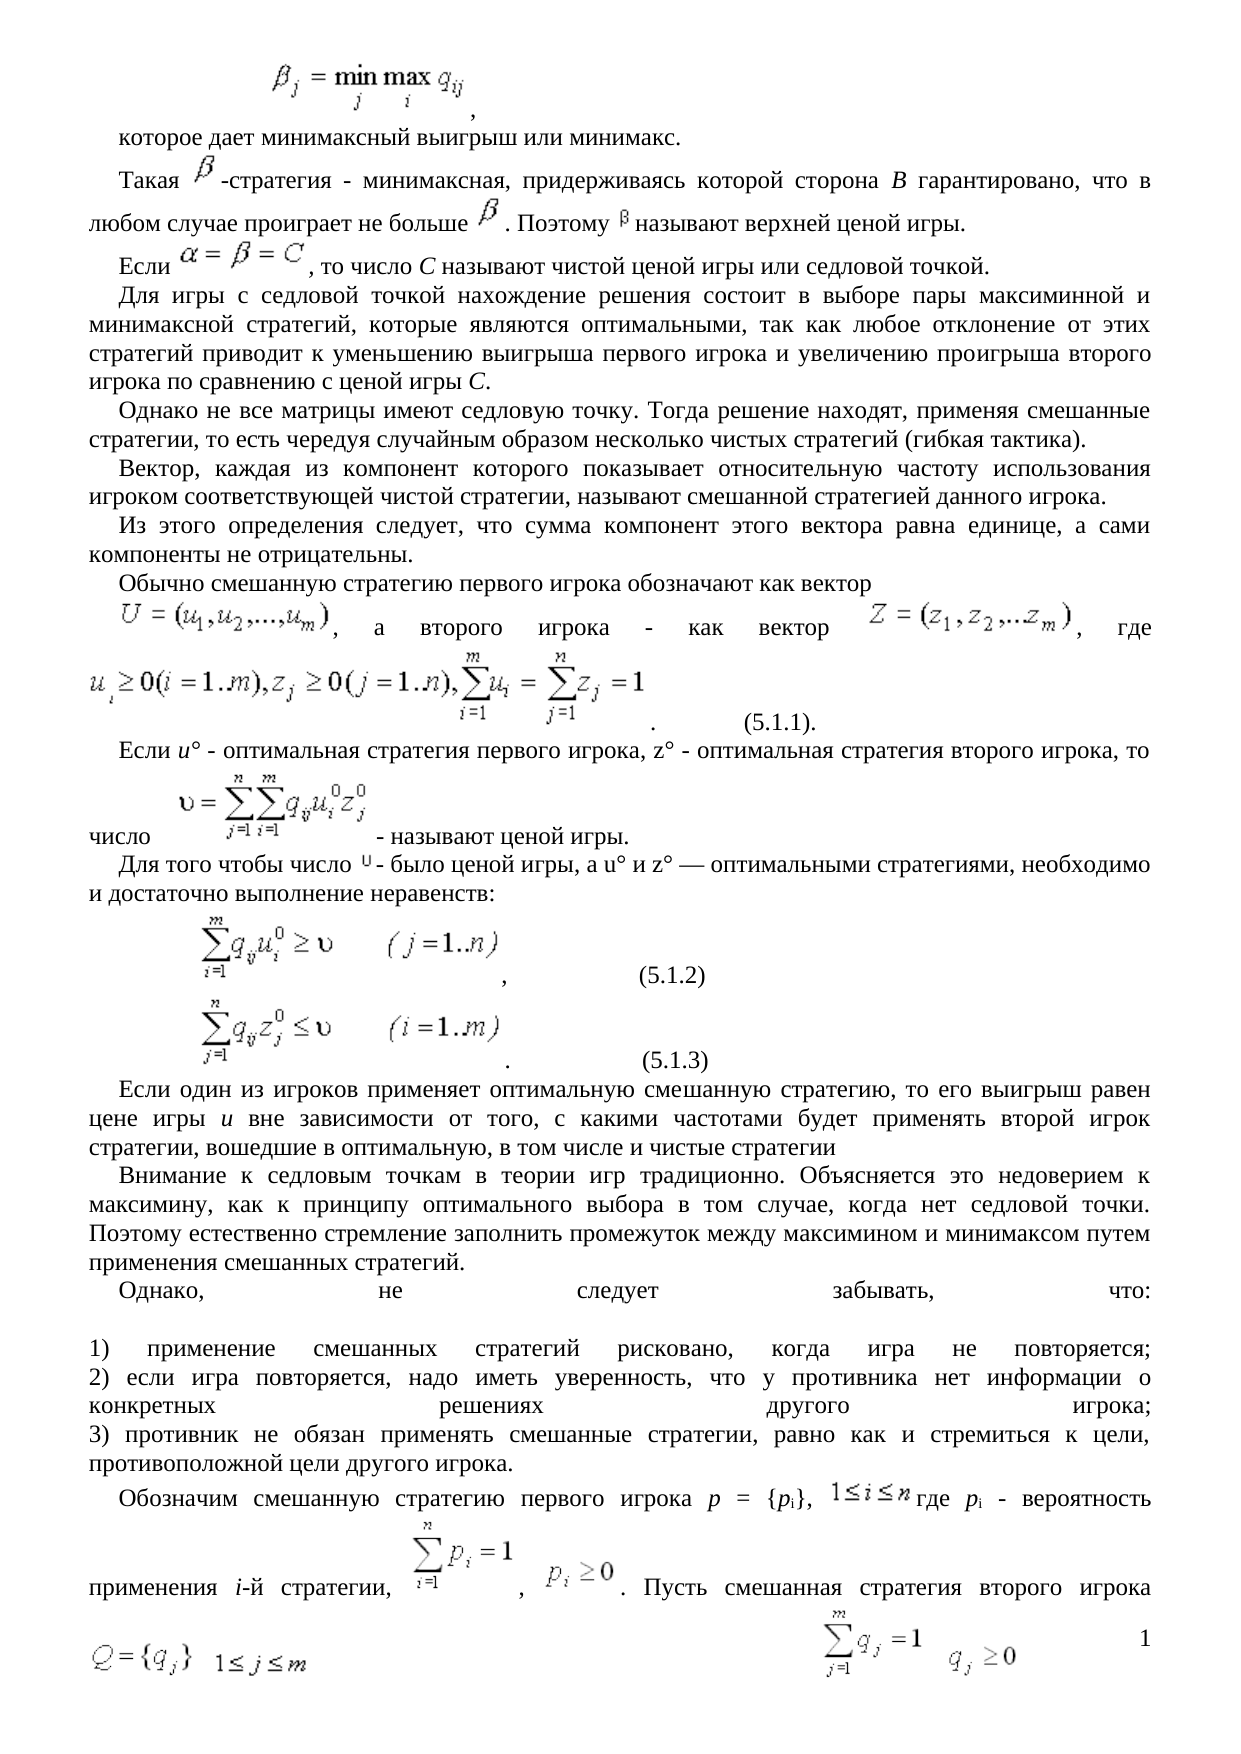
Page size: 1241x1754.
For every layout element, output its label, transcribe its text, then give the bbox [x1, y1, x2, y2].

picture [199, 906, 502, 984]
picture [474, 194, 505, 232]
picture [176, 237, 309, 275]
text Такая -стратегия - минимаксная, придерживаясь которой сторона В гарантировано, что в любом случае проиграет не больше . Поэтому называют верхней ценой игры. [89, 151, 1152, 237]
picture [358, 852, 376, 873]
text Однако не все матрицы имеют седловую точку. Тогда решение находят, применяя смешанные стратегии, то есть чередуя случайным образом несколько чистых стратегий (гибкая тактика). [89, 395, 1152, 453]
text Если , то число С называют чистой ценой игры или седловой точкой. [89, 237, 1152, 280]
picture [541, 1551, 620, 1595]
text Вектор, каждая из компонент которого показывает относительную частоту использования игроком соответствующей чистой стратегии, называют смешанной стратегией данного игрока. [89, 453, 1152, 510]
picture [118, 596, 333, 636]
text Обычно смешанную стратегию первого игрока обозначают как вектор [89, 568, 1152, 596]
picture [408, 1511, 519, 1595]
picture [268, 58, 470, 117]
text Из этого определения следует, что сумма компонент этого вектора равна единице, а сами компоненты не отрицательны. [89, 510, 1152, 568]
picture [175, 764, 370, 844]
text которое дает минимаксный выигрыш или минимакс. [89, 122, 1152, 151]
picture [190, 151, 221, 189]
text , [89, 59, 1152, 122]
text Если u° - оптимальная стратегия первого игрока, z° - оптимальная стратегия второго игрока, то число - называют ценой игры. [89, 736, 1152, 849]
text Однако, не следует забывать, что: 1) применение смешанных стратегий рисковано, когда игра не повторяется; 2) если игра повторяется, надо иметь уверенность, что у противника нет информации о конкретных решениях другого игрока; 3) противник не обязан применять смешанные стратегии, равно как и стремиться к цели, противоположной цели другого игрока. [89, 1276, 1152, 1477]
picture [88, 640, 650, 731]
picture [865, 596, 1077, 636]
text Внимание к седловым точкам в теории игр традиционно. Объясняется это недоверием к максимину, как к принципу оптимального выбора в том случае, когда нет седловой точки. Поэтому естественно стремление заполнить промежуток между максимином и минимаксом путем применения смешанных стратегий. [89, 1161, 1152, 1276]
text Если один из игроков применяет оптимальную смешанную стратегию, то его выигрыш равен цене игры и вне зависимости от того, с какими частотами будет применять второй игрок стратегии, вошедшие в оптимальную, в том числе и чистые стратегии [89, 1074, 1152, 1161]
picture [828, 1476, 916, 1507]
text Для игры с седловой точкой нахождение решения состоит в выборе пары максиминной и минимаксной стратегий, которые являются оптимальными, так как любое отклонение от этих стратегий приводит к уменьшению выигрыша первого игрока и увеличению проигрыша второго игрока по сравнению с ценой игры С. [89, 280, 1152, 395]
picture [819, 1600, 928, 1682]
picture [616, 205, 635, 232]
picture [945, 1636, 1022, 1682]
picture [88, 1634, 195, 1682]
text Для того чтобы число - было ценой игры, а u° и z° — оптимальными стратегиями, необходимо и достаточно выполнение неравенств: [89, 849, 1152, 907]
picture [199, 989, 505, 1069]
picture [212, 1650, 312, 1682]
